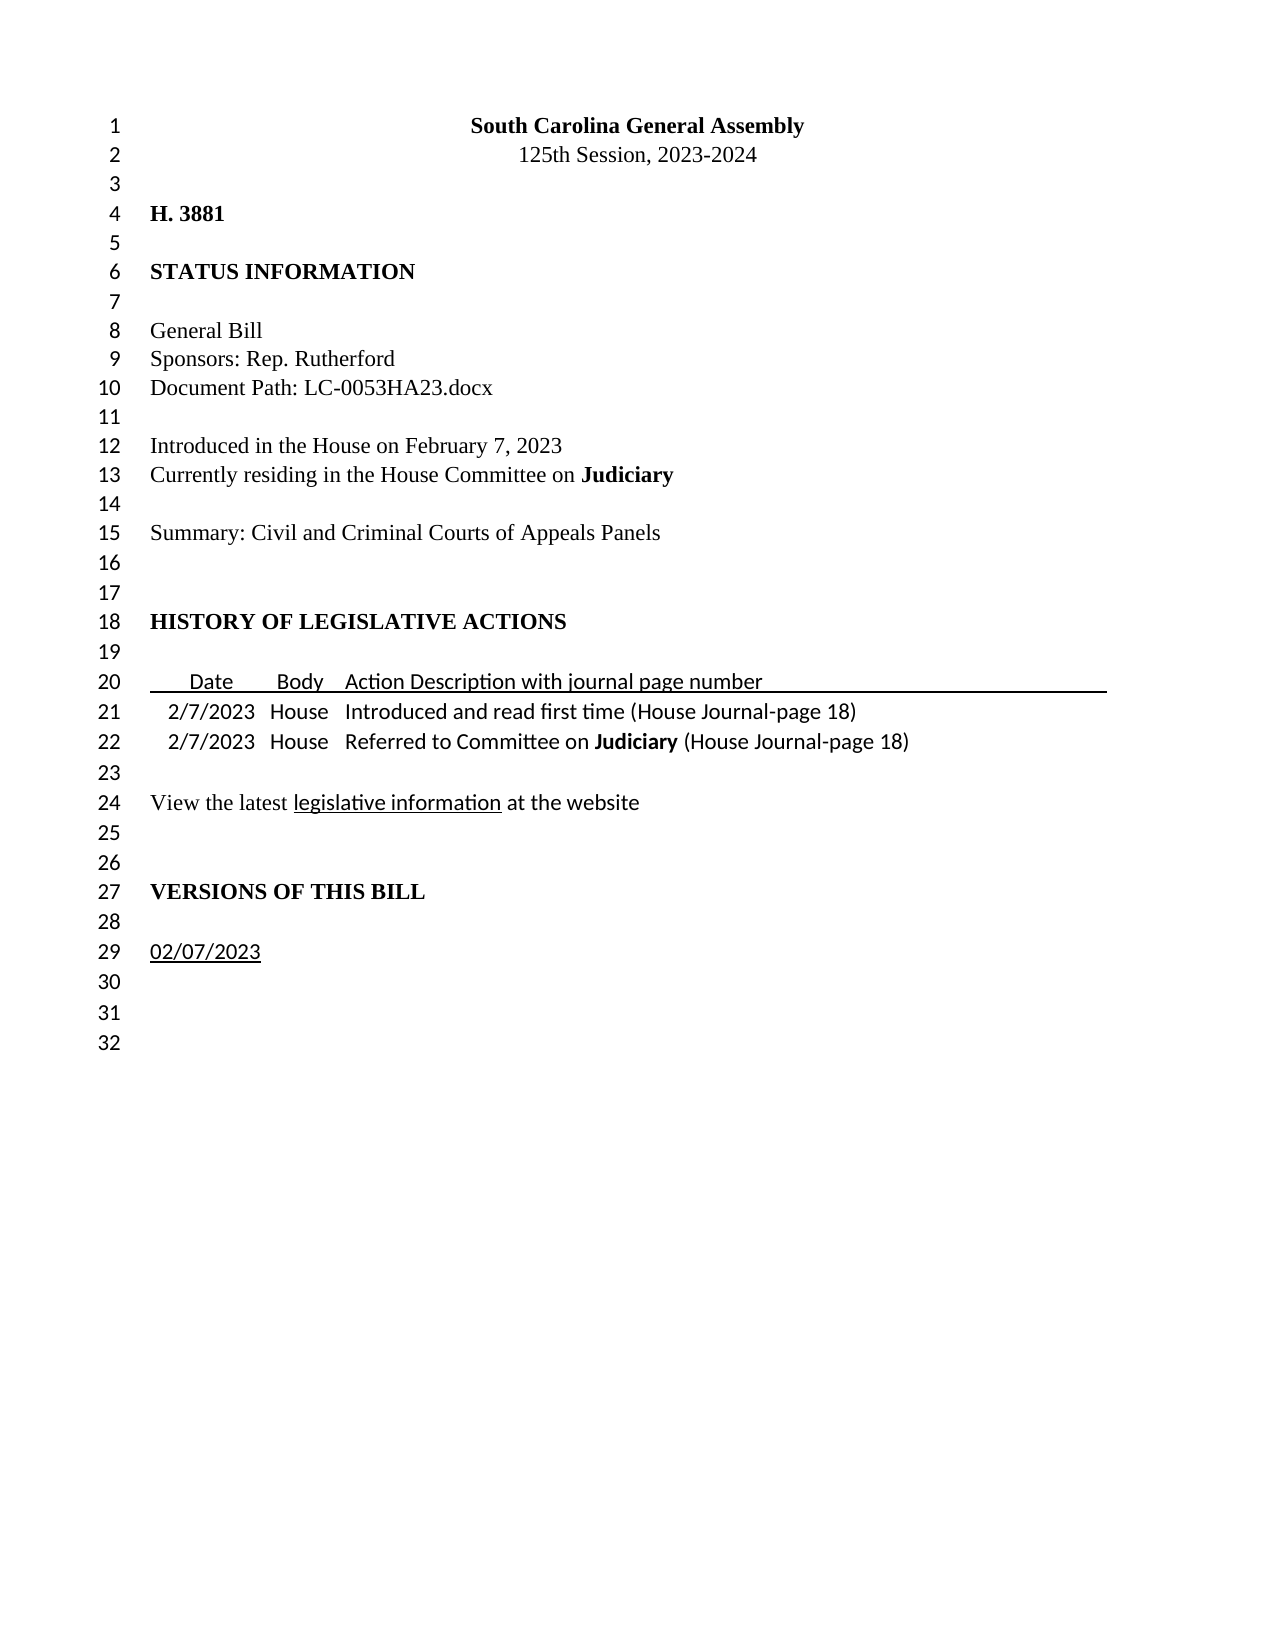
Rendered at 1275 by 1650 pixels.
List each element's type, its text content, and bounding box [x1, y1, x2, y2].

text Date Body Action Description with journal page number [150, 667, 1125, 695]
text View the latest legislative information at the website [150, 788, 1125, 816]
text Currently residing in the House Committee on Judiciary [150, 461, 1125, 487]
text 2/7/2023 House Referred to Committee on Judiciary (House Journal-page 18) [150, 727, 1125, 755]
text HISTORY OF LEGISLATIVE ACTIONS [150, 608, 1125, 635]
text South Carolina General Assembly [150, 112, 1125, 139]
text Summary: Civil and Criminal Courts of Appeals Panels [150, 519, 1125, 546]
text 125th Session, 2023-2024 [150, 141, 1125, 167]
text Document Path: LC-0053HA23.docx [150, 374, 1125, 400]
text H. 3881 [150, 199, 1125, 226]
text Introduced in the House on February 7, 2023 [150, 432, 1125, 459]
text VERSIONS OF THIS BILL [150, 878, 1125, 905]
text 02/07/2023 [150, 937, 1125, 965]
text Sponsors: Rep. Rutherford [150, 345, 1125, 372]
text 2/7/2023 House Introduced and read first time (House Journal-page 18) [150, 697, 1125, 725]
text General Bill [150, 317, 1125, 343]
text STATUS INFORMATION [150, 258, 1125, 284]
